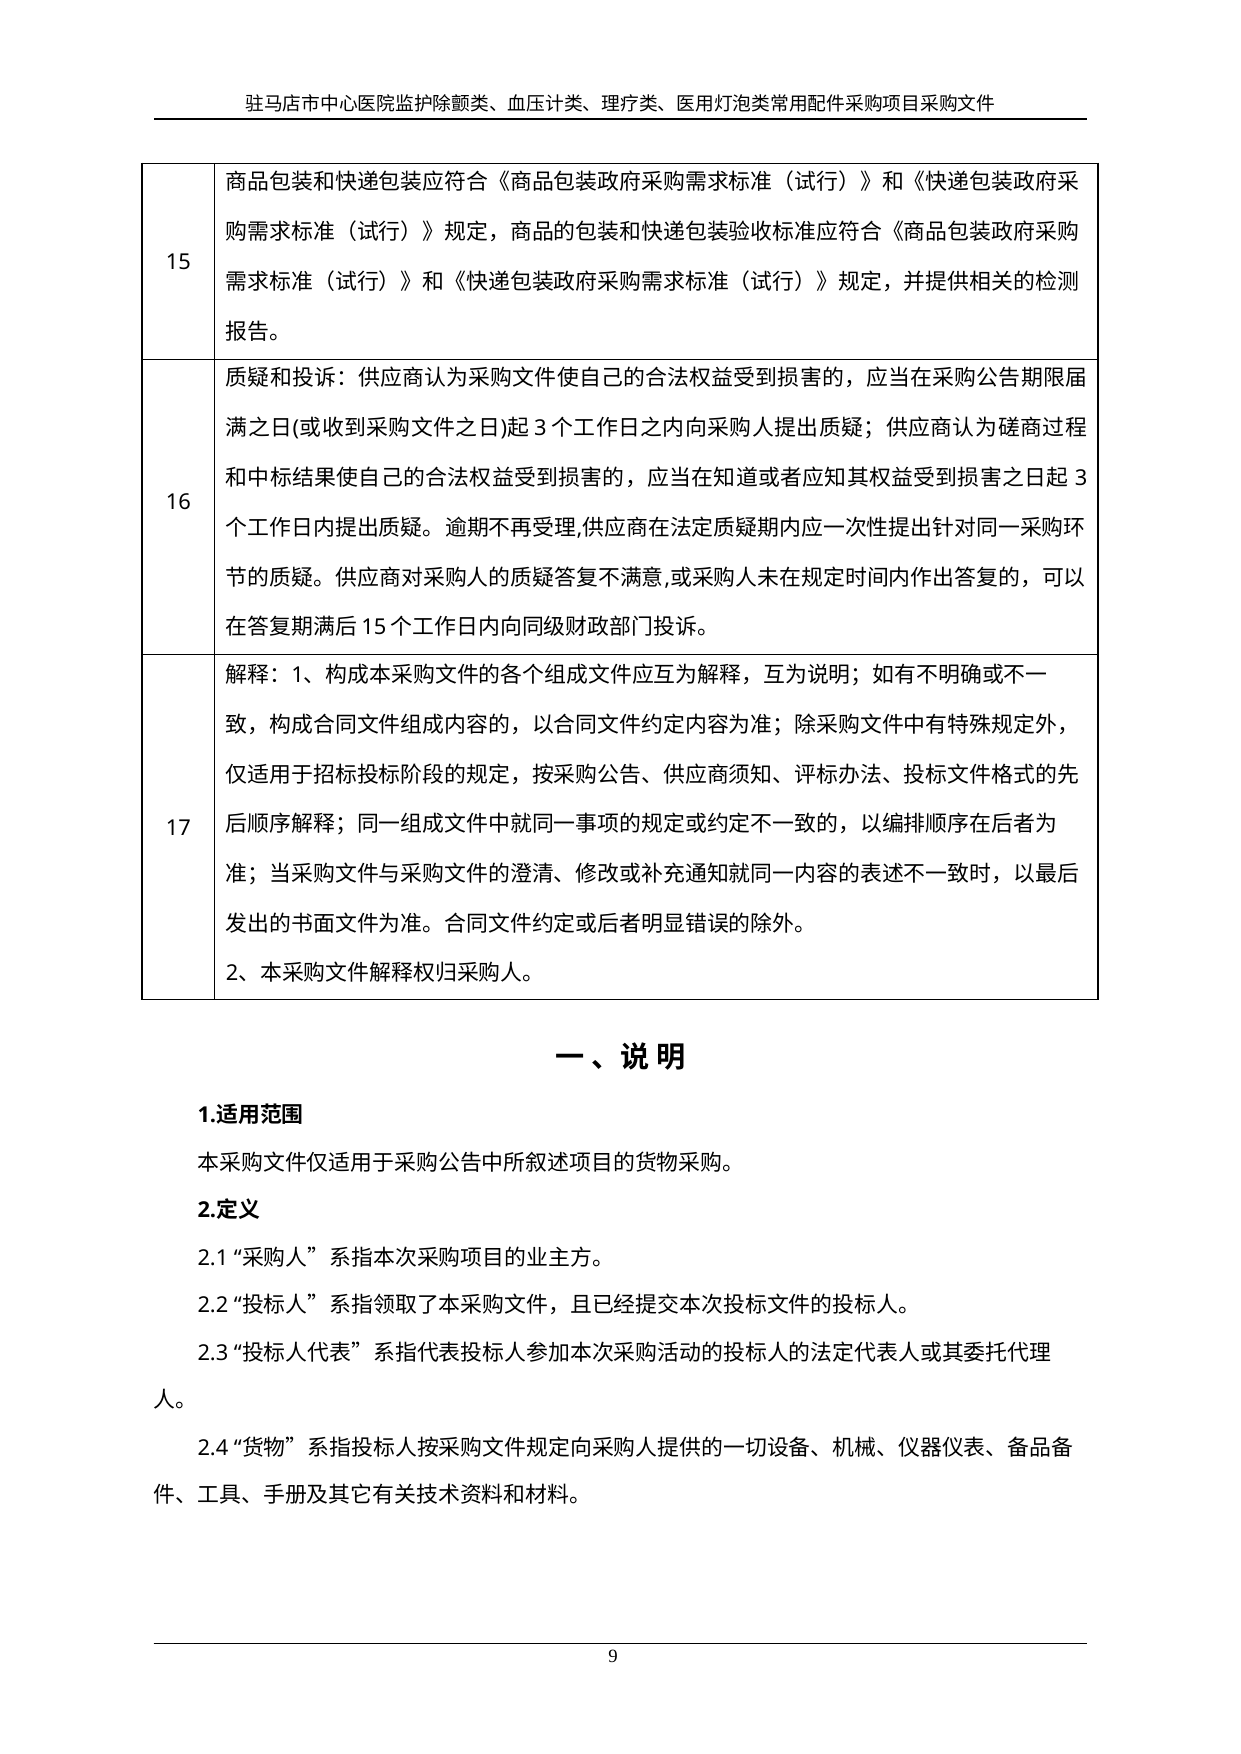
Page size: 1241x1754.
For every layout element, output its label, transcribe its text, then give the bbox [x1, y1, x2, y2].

text 2.3 “投标人代表”系指代表投标人参加本次采购活动的投标人的法定代表人或其委托代理人。 [153, 1335, 1087, 1414]
table_cell 质疑和投诉：供应商认为采购文件使自己的合法权益受到损害的，应当在采购公告期限届满之日(或收到采购文件之日)起3个工作日之内向采购人提出质疑；供应商认为磋商过程和中标结果使自己的合法权益受到损害的，应当在知道或者应知其权益受到损害之日起3个工作日内提出质疑。逾期不再受理,供应商在法定质疑期内应一次性提出针对同一采购环节的质疑。供应商对采购人的质疑答复不满意,或采购人未在规定时间内作出答复的，可以在答复期满后15个工作日内向同级财政部门投诉。 [215, 360, 1097, 654]
text 本采购文件仅适用于采购公告中所叙述项目的货物采购。 [153, 1144, 1087, 1176]
text 2.1 “采购人”系指本次采购项目的业主方。 [153, 1239, 1087, 1271]
table_cell 解释：1、构成本采购文件的各个组成文件应互为解释，互为说明；如有不明确或不一致，构成合同文件组成内容的，以合同文件约定内容为准；除采购文件中有特殊规定外，仅适用于招标投标阶段的规定，按采购公告、供应商须知、评标办法、投标文件格式的先后顺序解释；同一组成文件中就同一事项的规定或约定不一致的，以编排顺序在后者为准；当采购文件与采购文件的澄清、修改或补充通知就同一内容的表述不一致时，以最后发出的书面文件为准。合同文件约定或后者明显错误的除外。 2、本采购文件解释权归采购人。 [215, 655, 1097, 999]
text 2.定义 [153, 1192, 1087, 1224]
text 一 、说 明 [153, 1033, 1087, 1076]
text 2.2 “投标人”系指领取了本采购文件，且已经提交本次投标文件的投标人。 [153, 1287, 1087, 1319]
table_cell 17 [143, 655, 214, 999]
table_cell 16 [143, 360, 214, 654]
table_cell 15 [143, 164, 214, 359]
text 2.4 “货物”系指投标人按采购文件规定向采购人提供的一切设备、机械、仪器仪表、备品备件、工具、手册及其它有关技术资料和材料。 [153, 1430, 1087, 1509]
table_cell 商品包装和快递包装应符合《商品包装政府采购需求标准（试行）》和《快递包装政府采购需求标准（试行）》规定，商品的包装和快递包装验收标准应符合《商品包装政府采购需求标准（试行）》和《快递包装政府采购需求标准（试行）》规定，并提供相关的检测报告。 [215, 164, 1097, 359]
text 1.适用范围 [153, 1097, 1087, 1129]
